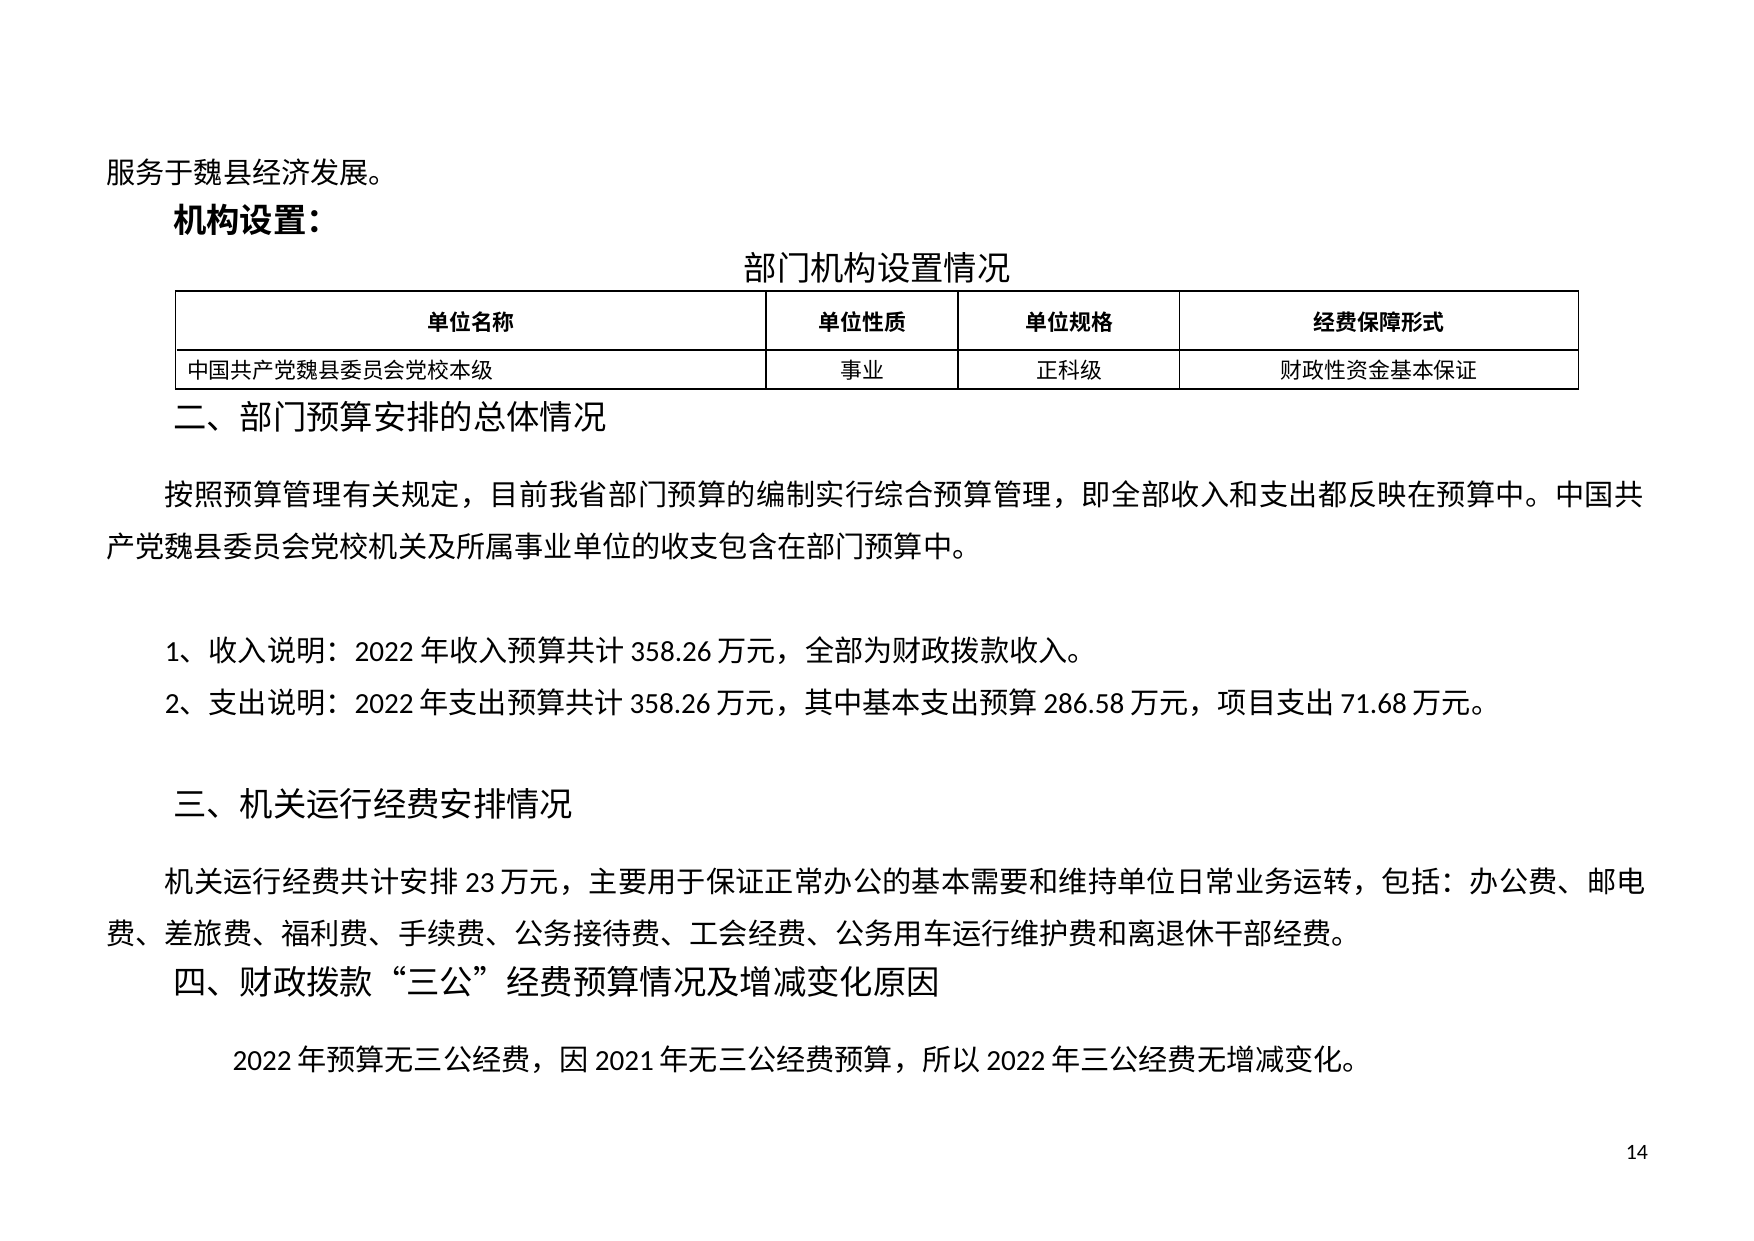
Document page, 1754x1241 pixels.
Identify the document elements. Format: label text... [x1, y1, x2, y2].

text 按照预算管理有关规定，目前我省部门预算的编制实行综合预算管理，即全部收入和支出都反映在预算中。中国共产党魏县委员会党校机关及所属事业单位的收支包含在部门预算中。 [106, 464, 1648, 568]
text 二、部门预算安排的总体情况 [106, 390, 1648, 439]
table_header 单位规格 [959, 292, 1179, 349]
table_header 经费保障形式 [1180, 292, 1578, 349]
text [106, 142, 1648, 194]
text 部门机构设置情况 [106, 242, 1648, 290]
table_cell 正科级 [959, 351, 1179, 388]
text 2、支出说明：2022年支出预算共计358.26万元，其中基本支出预算286.58万元，项目支出71.68万元。 [106, 672, 1648, 724]
table_cell 中国共产党魏县委员会党校本级 [176, 350, 765, 388]
text 机关运行经费共计安排23万元，主要用于保证正常办公的基本需要和维持单位日常业务运转，包括：办公费、邮电费、差旅费、福利费、手续费、公务接待费、工会经费、公务用车运行维护费和离退休干部经费。 [106, 851, 1648, 955]
text 1、收入说明：2022 年收入预算共计358.26万元，全部为财政拨款收入。 [106, 620, 1648, 672]
table_cell 事业 [767, 351, 957, 388]
text 三、机关运行经费安排情况 [106, 777, 1648, 826]
text 四、财政拨款“三公”经费预算情况及增减变化原因 [106, 956, 1648, 1004]
table_header 单位名称 [176, 292, 765, 349]
text 机构设置： [106, 194, 1648, 242]
text 2022年预算无三公经费，因2021年无三公经费预算，所以2022年三公经费无增减变化。 [106, 1029, 1648, 1081]
table_cell 财政性资金基本保证 [1180, 351, 1578, 388]
table_header 单位性质 [767, 292, 957, 349]
